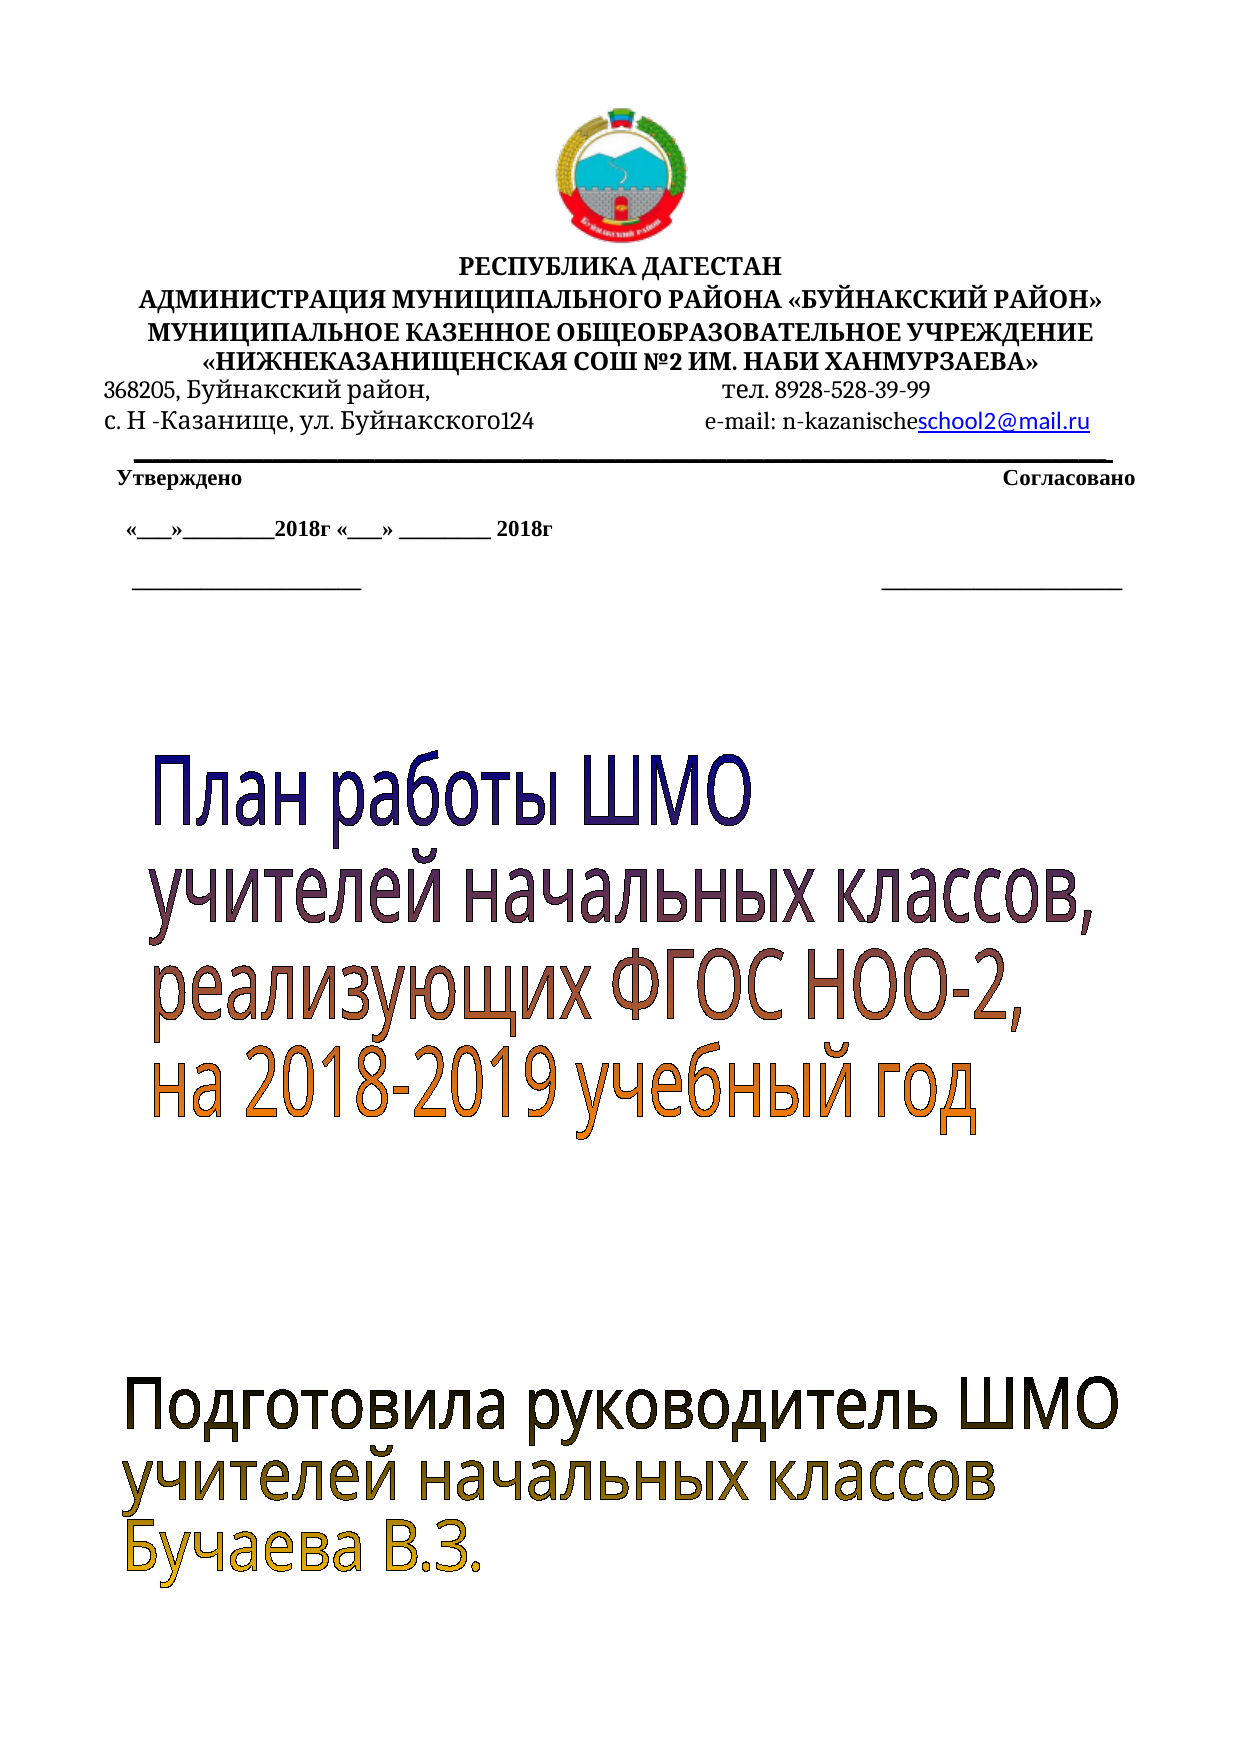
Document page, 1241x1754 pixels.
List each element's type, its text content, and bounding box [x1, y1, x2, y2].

text «НИЖНЕКАЗАНИЩЕНСКАЯ СОШ №2 ИМ. НАБИ ХАНМУРЗАЕВА» [103, 348, 1137, 376]
picture [544, 103, 697, 249]
text _________________________________________________________________________________________________________ [103, 436, 1137, 464]
text РЕСПУБЛИКА ДАГЕСТАН АДМИНИСТРАЦИЯ МУНИЦИПАЛЬНОГО РАЙОНА «БУЙНАКСКИЙ РАЙОН» [103, 253, 1137, 315]
text с. Н -Казанище, ул. Буйнакского124 e-mail: n-kazanischeschool2@mail.ru [103, 405, 1137, 436]
text «___»________2018г «___» ________ 2018г [103, 516, 1137, 542]
text МУНИЦИПАЛЬНОЕ КАЗЕННОЕ ОБЩЕОБРАЗОВАТЕЛЬНОЕ УЧРЕЖДЕНИЕ [103, 319, 1137, 348]
text Утверждено Согласовано [103, 464, 1137, 491]
text 368205, Буйнакский район, тел. 8928-528-39-99 [103, 376, 1137, 405]
text ____________________ _____________________ [103, 567, 1137, 593]
